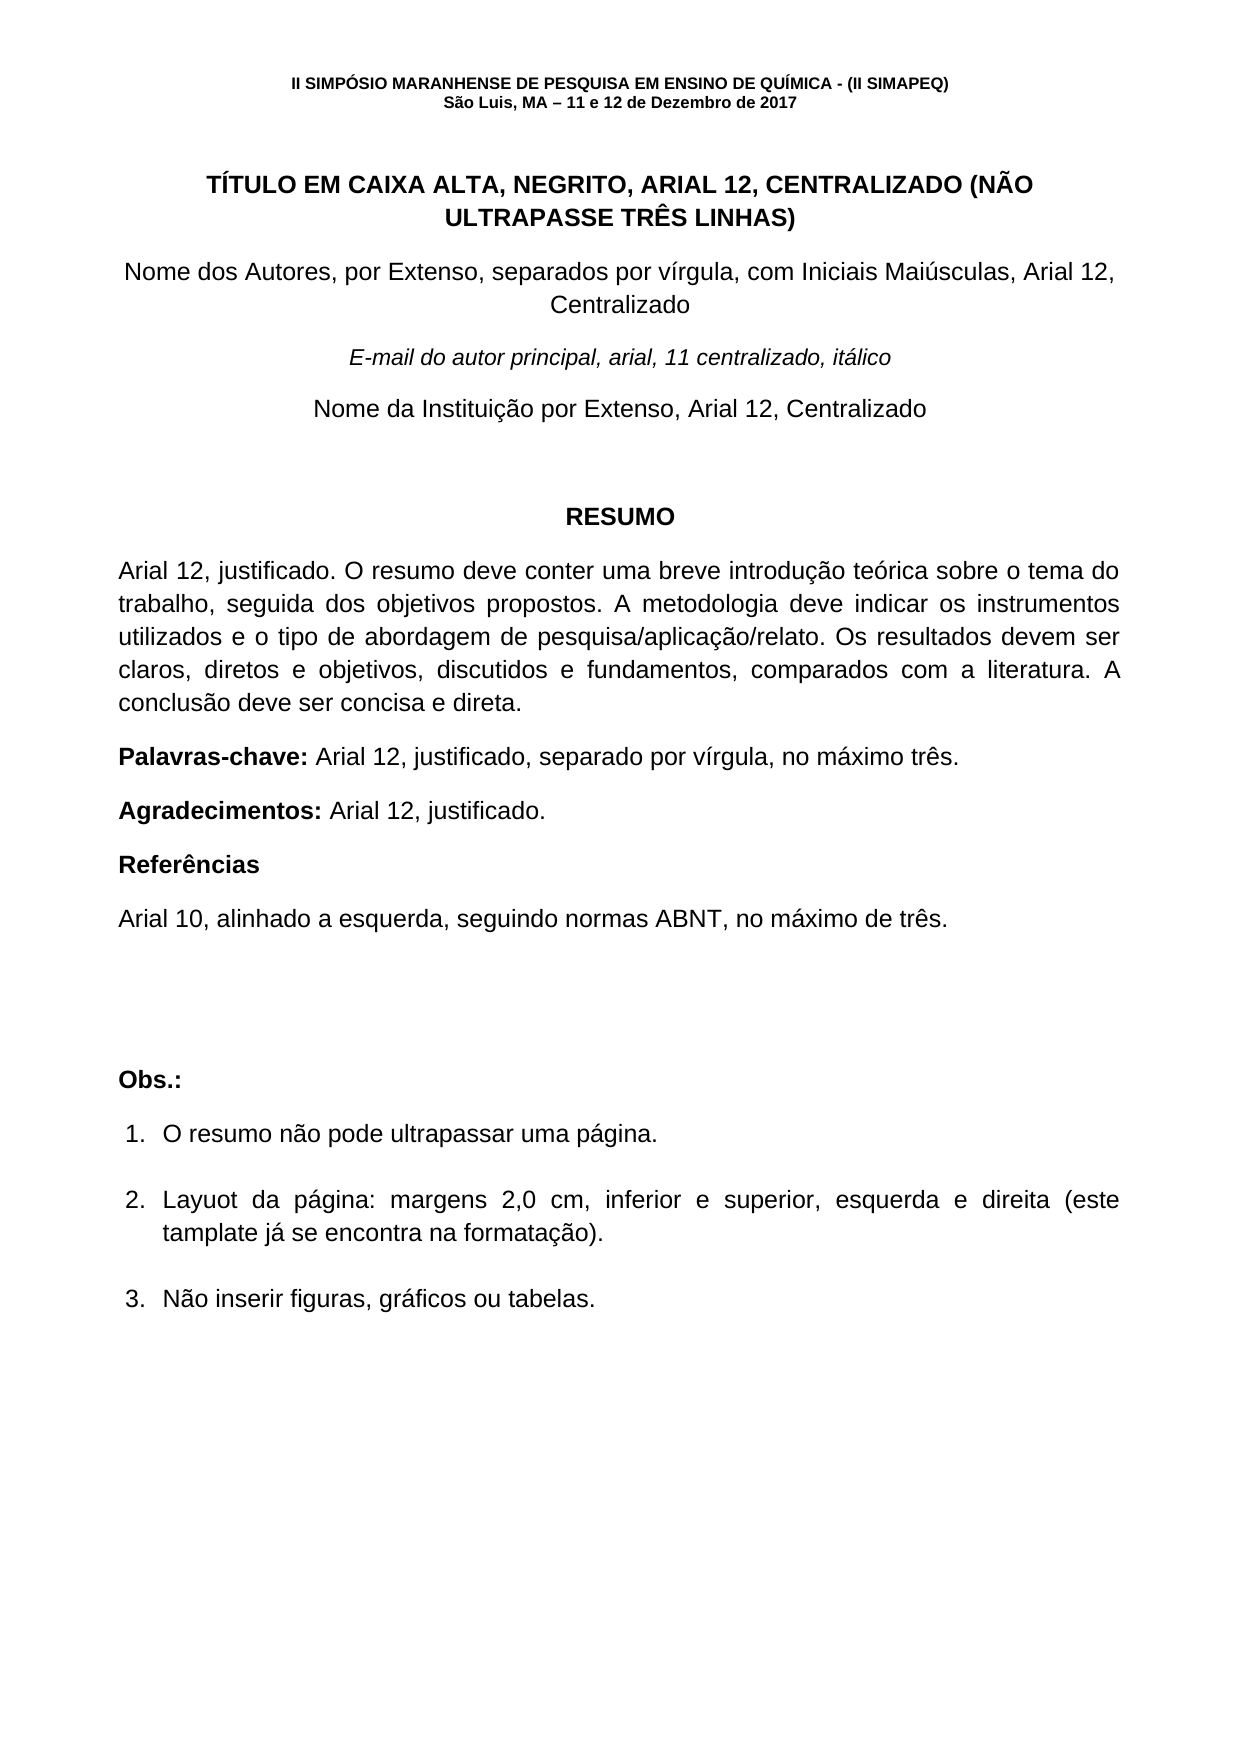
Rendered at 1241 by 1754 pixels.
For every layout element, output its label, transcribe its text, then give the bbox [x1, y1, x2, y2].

list O resumo não pode ultrapassar uma página. [125, 1119, 1122, 1148]
text Arial 12, justificado. O resumo deve conter uma breve introdução teórica sobre o tema do trabalho, seguida dos objetivos propostos. A metodologia deve indicar os instrumentos utilizados e o tipo de abordagem de pesquisa/aplicação/relato. Os resultados devem ser claros, diretos e objetivos, discutidos e fundamentos, comparados com a literatura. A conclusão deve ser concisa e direta. [118, 556, 1122, 717]
text Obs.: [118, 1065, 1122, 1094]
text E-mail do autor principal, arial, 11 centralizado, itálico [118, 343, 1122, 370]
list Layuot da página: margens 2,0 cm, inferior e superior, esquerda e direita (este tamplate já se encontra na formatação). [125, 1185, 1122, 1247]
text Nome da Instituição por Extenso, Arial 12, Centralizado [118, 394, 1122, 423]
text TÍTULO EM CAIXA ALTA, NEGRITO, ARIAL 12, CENTRALIZADO (NÃO ULTRAPASSE TRÊS LINHAS) [118, 170, 1122, 231]
text Referências [118, 850, 1122, 878]
text Arial 10, alinhado a esquerda, seguindo normas ABNT, no máximo de três. [118, 903, 1122, 932]
text Nome dos Autores, por Extenso, separados por vírgula, com Iniciais Maiúsculas, Arial 12, Centralizado [118, 257, 1122, 318]
list Não inserir figuras, gráficos ou tabelas. [125, 1284, 1122, 1313]
text RESUMO [118, 502, 1122, 531]
text Palavras-chave: Arial 12, justificado, separado por vírgula, no máximo três. [118, 742, 1122, 771]
text Agradecimentos: Arial 12, justificado. [118, 796, 1122, 824]
